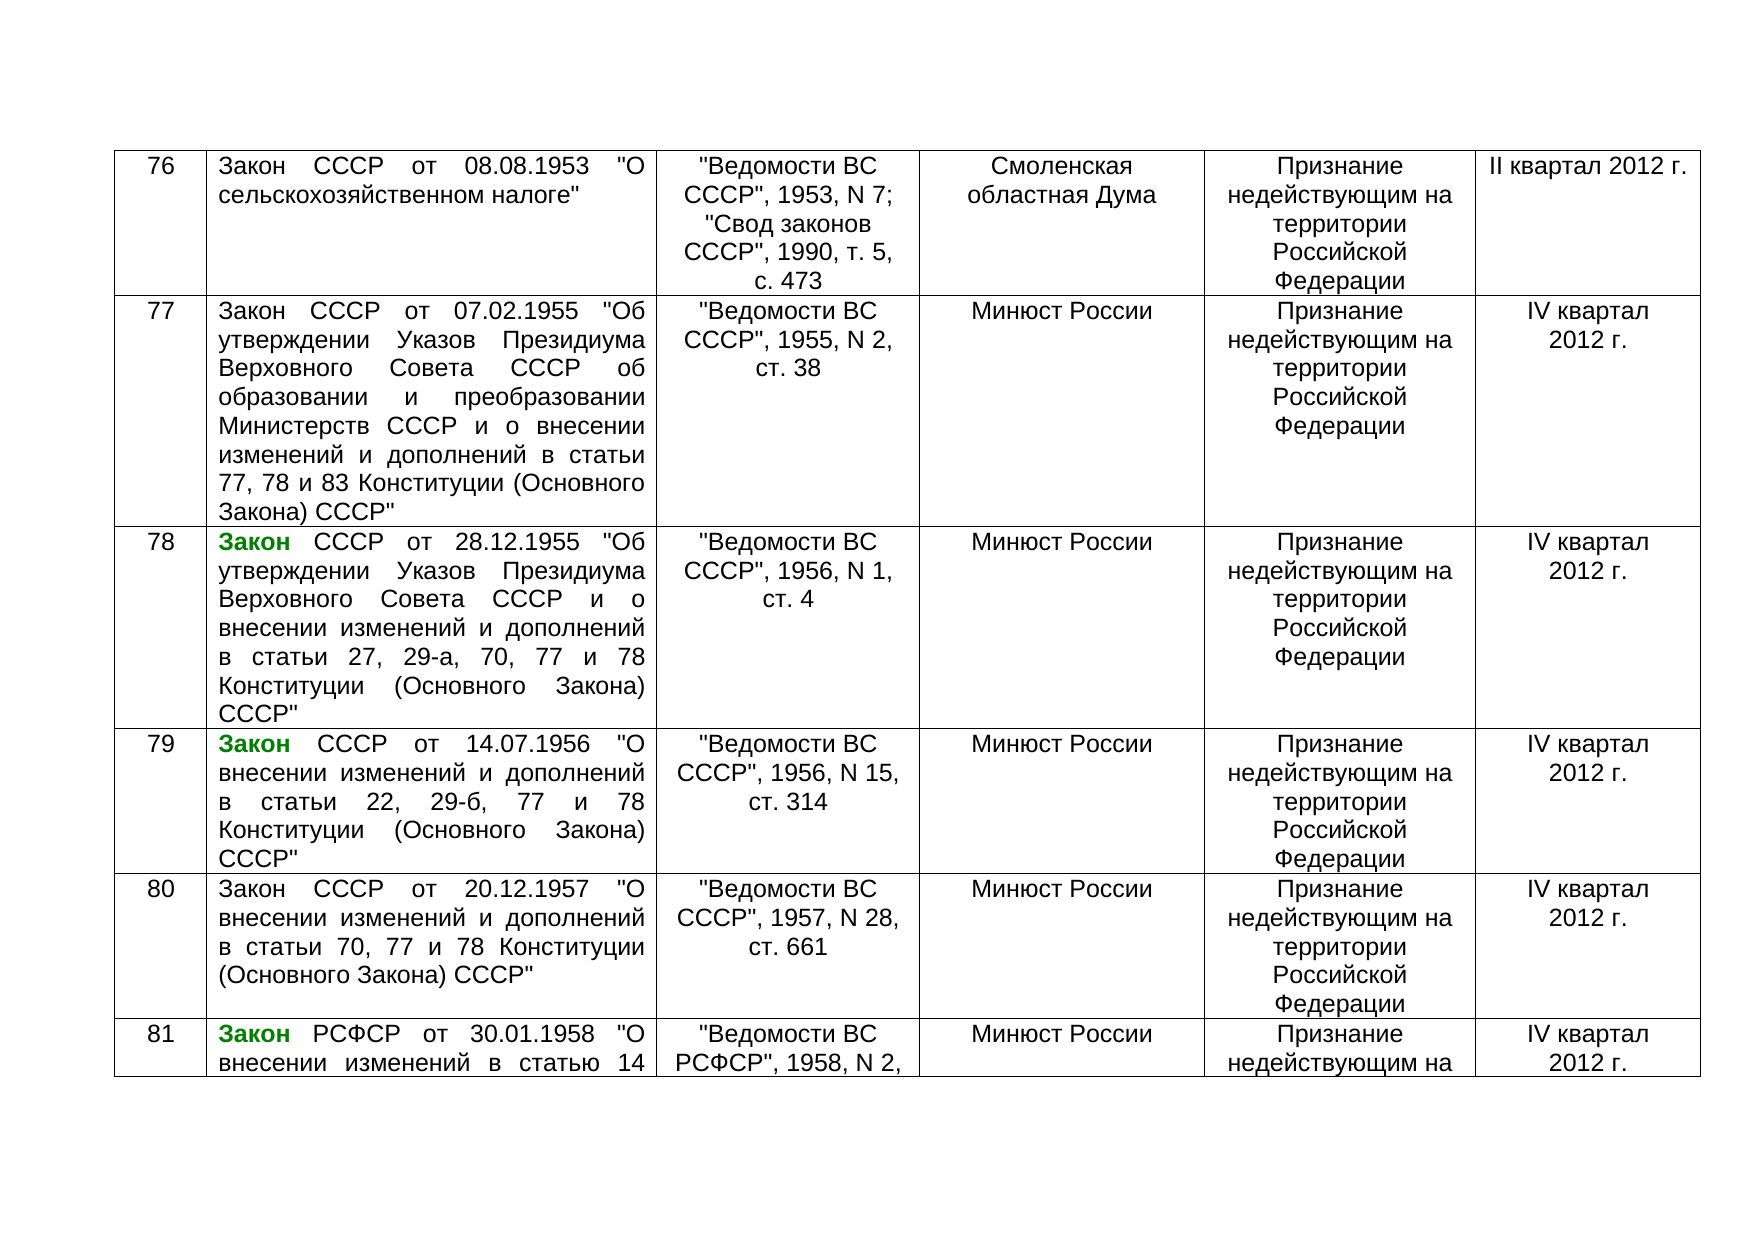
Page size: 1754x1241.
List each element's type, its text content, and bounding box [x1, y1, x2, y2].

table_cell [657, 1019, 919, 1076]
table_cell IV квартал 2012 г. [1476, 1019, 1700, 1076]
table_cell Минюст России [920, 527, 1204, 728]
table_cell 77 [115, 296, 206, 526]
table_cell "Ведомости ВС СССР", 1957, N 28, ст. 661 [657, 874, 919, 1018]
table_cell 78 [115, 527, 206, 728]
table_cell Минюст России [920, 874, 1204, 1018]
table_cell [920, 151, 1204, 295]
table_cell Минюст России [920, 729, 1204, 873]
table_cell Признание недействующим на территории Российской Федерации [1205, 527, 1475, 728]
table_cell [1205, 151, 1475, 295]
table_cell Признание недействующим на территории Российской Федерации [1205, 729, 1475, 873]
table_cell Минюст России [920, 1019, 1204, 1076]
table_cell 81 [115, 1019, 206, 1076]
table_cell IV квартал 2012 г. [1476, 729, 1700, 873]
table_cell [207, 1019, 656, 1076]
table_cell Закон СССР от 14.07.1956 "О внесении изменений и дополнений в статьи 22, 29-б, 77 и 78 Конституции (Основного Закона) СССР" [207, 729, 656, 873]
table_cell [1205, 1019, 1475, 1076]
table_cell Признание недействующим на территории Российской Федерации [1205, 296, 1475, 526]
table_cell Закон СССР от 20.12.1957 "О внесении изменений и дополнений в статьи 70, 77 и 78 Конституции (Основного Закона) СССР" [207, 874, 656, 1018]
table_cell 76 [115, 151, 206, 295]
table_cell Признание недействующим на территории Российской Федерации [1205, 874, 1475, 1018]
table_cell II квартал 2012 г. [1476, 151, 1700, 295]
table_cell Закон СССР от 28.12.1955 "Об утверждении Указов Президиума Верховного Совета СССР и о внесении изменений и дополнений в статьи 27, 29-а, 70, 77 и 78 Конституции (Основного Закона) СССР" [207, 527, 656, 728]
table_cell "Ведомости ВС СССР", 1956, N 15, ст. 314 [657, 729, 919, 873]
table_cell "Ведомости ВС СССР", 1955, N 2, ст. 38 [657, 296, 919, 526]
table_cell 80 [115, 874, 206, 1018]
table_cell IV квартал 2012 г. [1476, 296, 1700, 526]
table_cell "Ведомости ВС СССР", 1956, N 1, ст. 4 [657, 527, 919, 728]
table_cell IV квартал 2012 г. [1476, 527, 1700, 728]
table_cell Минюст России [920, 296, 1204, 526]
table_cell "Ведомости ВС СССР", 1953, N 7; "Свод законов СССР", 1990, т. 5, с. 473 [657, 151, 919, 295]
table_cell 79 [115, 729, 206, 873]
table_cell Закон СССР от 07.02.1955 "Об утверждении Указов Президиума Верховного Совета СССР об образовании и преобразовании Министерств СССР и о внесении изменений и дополнений в статьи 77, 78 и 83 Конституции (Основного Закона) СССР" [207, 296, 656, 526]
table_cell Закон СССР от 08.08.1953 "О сельскохозяйственном налоге" [207, 151, 656, 295]
table_cell IV квартал 2012 г. [1476, 874, 1700, 1018]
